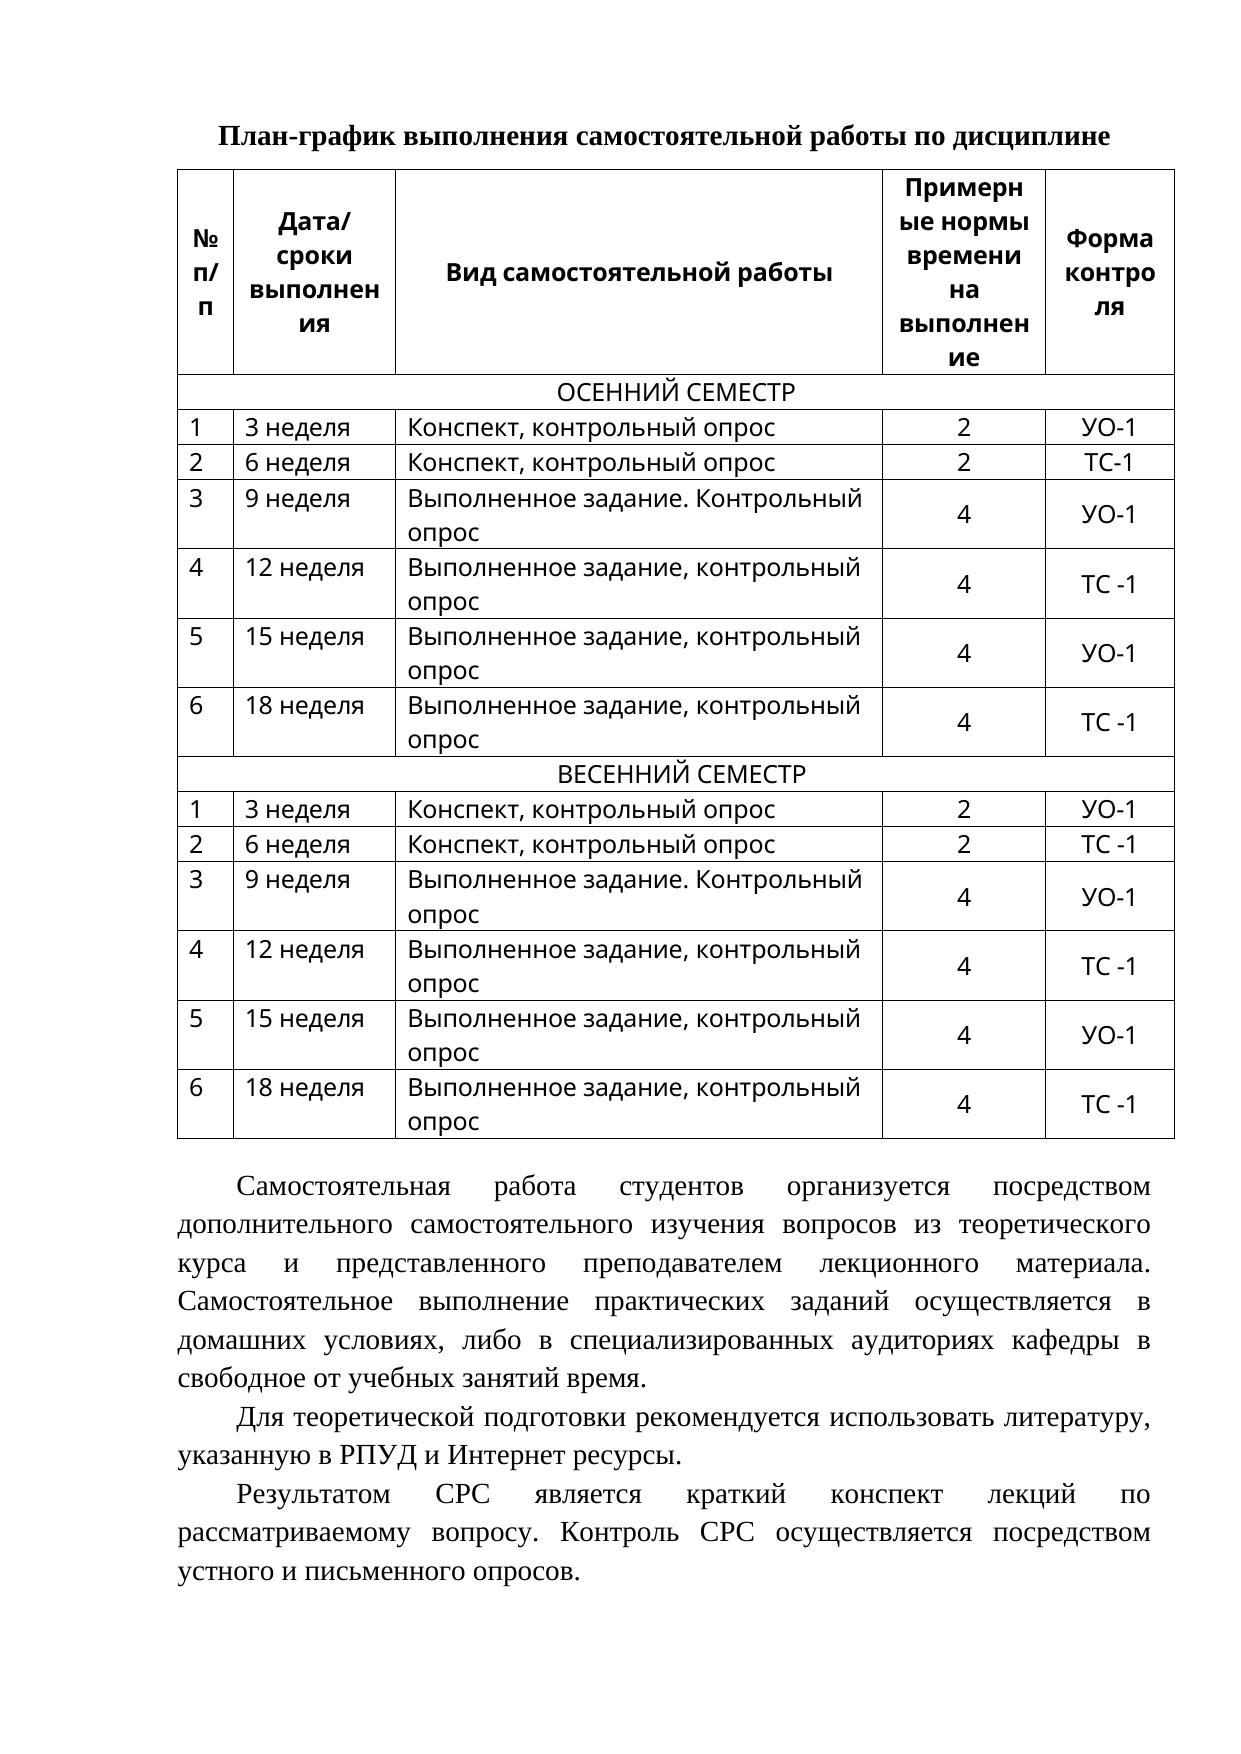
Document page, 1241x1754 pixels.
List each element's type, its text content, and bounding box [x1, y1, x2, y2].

table_cell 4 [883, 688, 1045, 756]
table_header Дата/сроки выполнения [234, 170, 395, 374]
table_cell 2 [178, 827, 233, 861]
table_cell Конспект, контрольный опрос [396, 827, 882, 861]
table_cell 9 неделя [234, 480, 395, 548]
table_cell Выполненное задание, контрольный опрос [396, 1070, 882, 1138]
table_cell 6 [178, 1070, 233, 1138]
table_cell ТС -1 [1046, 827, 1174, 861]
table_cell Выполненное задание, контрольный опрос [396, 688, 882, 756]
table_cell Конспект, контрольный опрос [396, 445, 882, 479]
table_cell Выполненное задание. Контрольный опрос [396, 862, 882, 930]
table_cell 4 [883, 931, 1045, 999]
table_cell 6 неделя [234, 827, 395, 861]
table_cell 1 [178, 792, 233, 826]
table_cell 18 неделя [234, 688, 395, 756]
table_cell 4 [883, 549, 1045, 617]
table_cell Выполненное задание, контрольный опрос [396, 931, 882, 999]
table_cell 2 [883, 827, 1045, 861]
text Результатом СРС является краткий конспект лекций по рассматриваемому вопросу. Контроль СРС осуществляется посредством устного и письменного опросов. [177, 1476, 1152, 1587]
table_cell 3 [178, 480, 233, 548]
table_cell Выполненное задание, контрольный опрос [396, 1001, 882, 1069]
table_cell УО-1 [1046, 480, 1174, 548]
table_cell УО-1 [1046, 792, 1174, 826]
table_cell 4 [883, 1001, 1045, 1069]
table_cell 4 [178, 549, 233, 617]
table_cell 2 [883, 410, 1045, 444]
table_cell ТС -1 [1046, 1070, 1174, 1138]
table_header Примерные нормы времени на выполнение [883, 170, 1045, 374]
table_cell 4 [178, 931, 233, 999]
table_cell Выполненное задание, контрольный опрос [396, 619, 882, 687]
table_cell 6 неделя [234, 445, 395, 479]
table_header Форма контроля [1046, 170, 1174, 374]
table_cell ВЕСЕННИЙ СЕМЕСТР [178, 757, 1174, 791]
table_cell 9 неделя [234, 862, 395, 930]
table_cell 4 [883, 480, 1045, 548]
table_cell 2 [883, 445, 1045, 479]
table_cell УО-1 [1046, 862, 1174, 930]
table_cell 15 неделя [234, 619, 395, 687]
table_cell 15 неделя [234, 1001, 395, 1069]
text Для теоретической подготовки рекомендуется использовать литературу, указанную в РПУД и Интернет ресурсы. [177, 1399, 1152, 1471]
table_cell ТС -1 [1046, 688, 1174, 756]
table_cell 3 неделя [234, 792, 395, 826]
table_cell 4 [883, 862, 1045, 930]
table_cell 5 [178, 619, 233, 687]
table_cell 4 [883, 619, 1045, 687]
table_cell Конспект, контрольный опрос [396, 410, 882, 444]
table_cell 2 [178, 445, 233, 479]
table_cell 1 [178, 410, 233, 444]
table_cell Выполненное задание, контрольный опрос [396, 549, 882, 617]
table_cell 3 [178, 862, 233, 930]
table_cell 12 неделя [234, 549, 395, 617]
table_cell УО-1 [1046, 619, 1174, 687]
table_cell ТС-1 [1046, 445, 1174, 479]
table_cell 4 [883, 1070, 1045, 1138]
table_cell УО-1 [1046, 410, 1174, 444]
table_cell 18 неделя [234, 1070, 395, 1138]
table_cell 5 [178, 1001, 233, 1069]
table_header Вид самостоятельной работы [396, 170, 882, 374]
table_cell Выполненное задание. Контрольный опрос [396, 480, 882, 548]
table_cell 6 [178, 688, 233, 756]
table_cell ТС -1 [1046, 549, 1174, 617]
table_cell 3 неделя [234, 410, 395, 444]
table_cell ТС -1 [1046, 931, 1174, 999]
table_header № п/п [178, 170, 233, 374]
table_cell УО-1 [1046, 1001, 1174, 1069]
table_cell ОСЕННИЙ СЕМЕСТР [178, 375, 1174, 409]
table_cell 2 [883, 792, 1045, 826]
table_cell Конспект, контрольный опрос [396, 792, 882, 826]
text План-график выполнения самостоятельной работы по дисциплине [177, 118, 1152, 152]
table_cell 12 неделя [234, 931, 395, 999]
text Самостоятельная работа студентов организуется посредством дополнительного самостоятельного изучения вопросов из теоретического курса и представленного преподавателем лекционного материала. Самостоятельное выполнение практических заданий осуществляется в домашних условиях, либо в специализированных аудиториях кафедры в свободное от учебных занятий время. [177, 1168, 1152, 1394]
